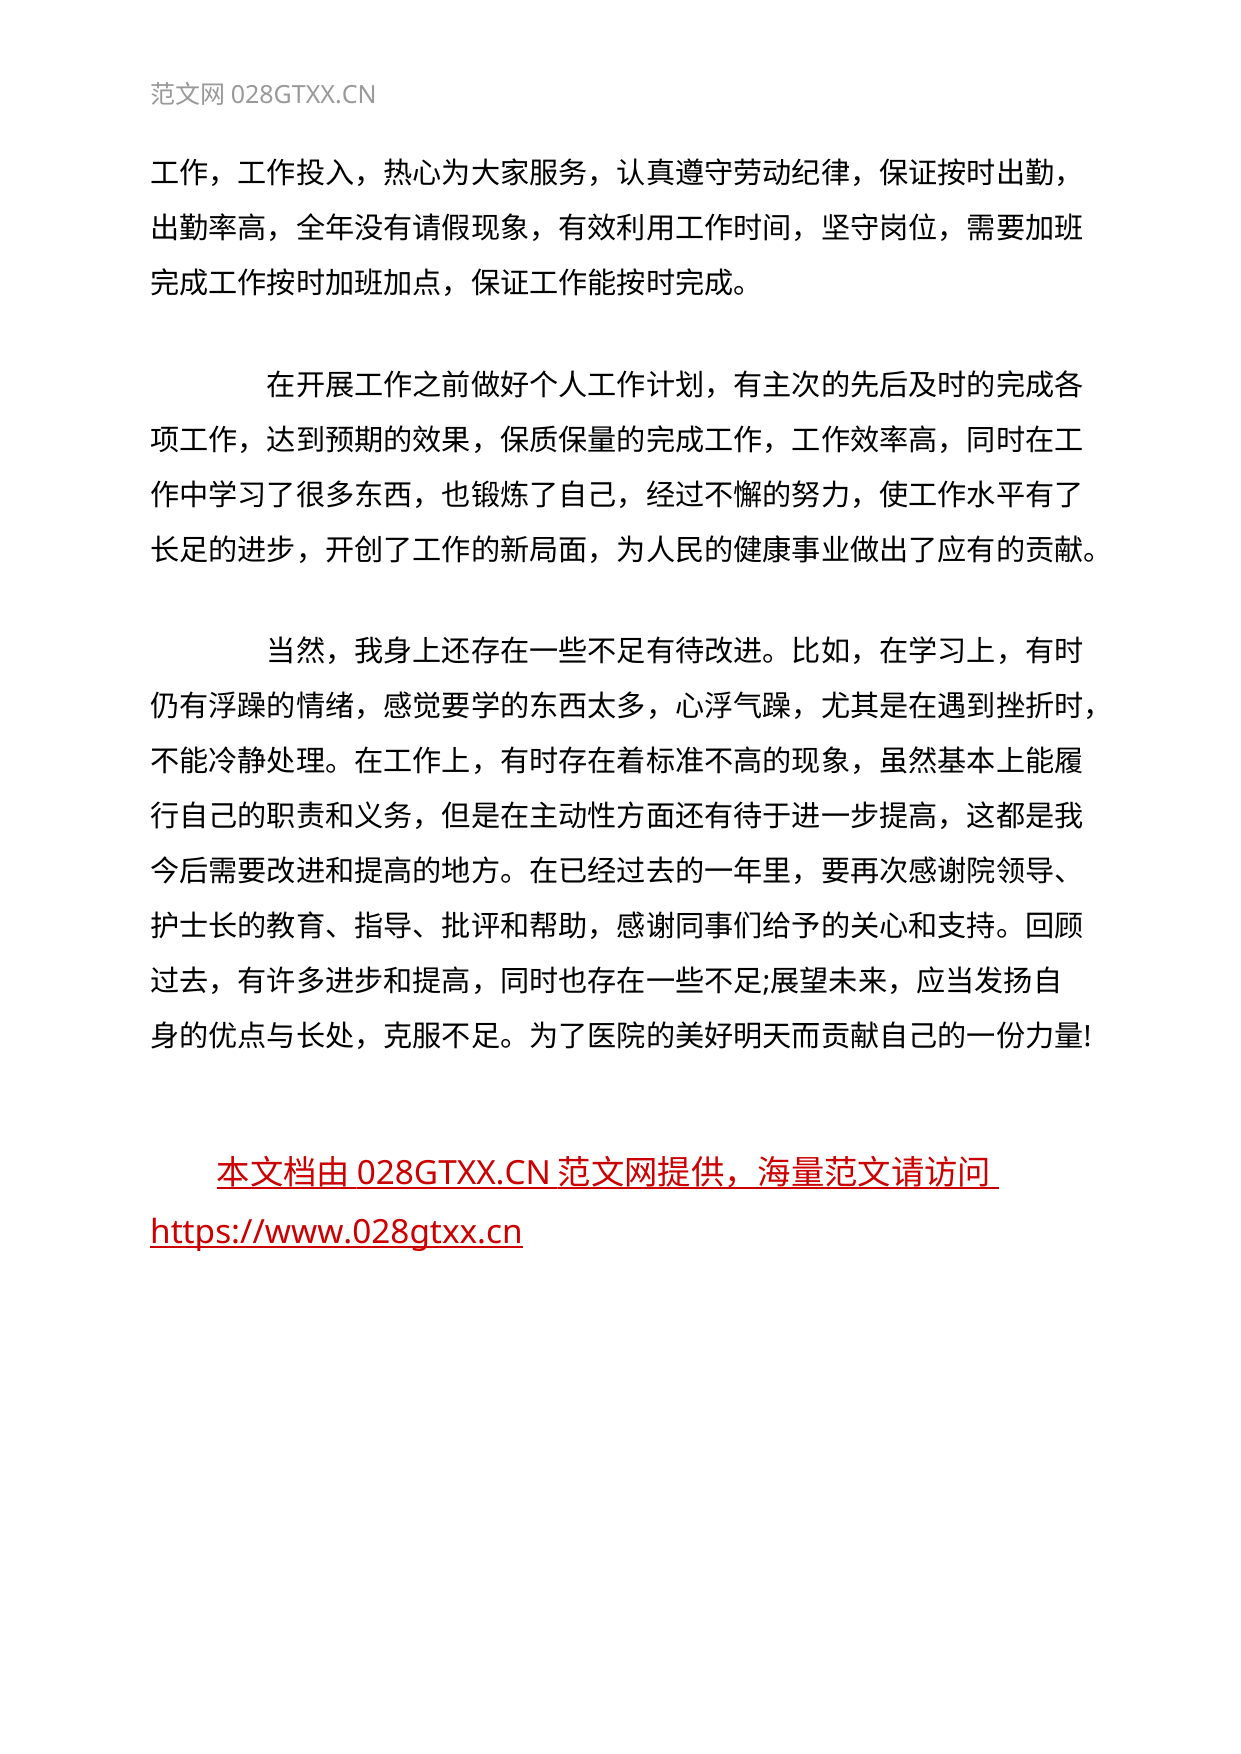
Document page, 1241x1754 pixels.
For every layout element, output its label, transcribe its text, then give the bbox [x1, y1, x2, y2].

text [150, 150, 1090, 302]
text 当然，我身上还存在一些不足有待改进。比如，在学习上，有时仍有浮躁的情绪，感觉要学的东西太多，心浮气躁，尤其是在遇到挫折时，不能冷静处理。在工作上，有时存在着标准不高的现象，虽然基本上能履行自己的职责和义务，但是在主动性方面还有待于进一步提高，这都是我今后需要改进和提高的地方。在已经过去的一年里，要再次感谢院领导、护士长的教育、指导、批评和帮助，感谢同事们给予的关心和支持。回顾过去，有许多进步和提高，同时也存在一些不足;展望未来，应当发扬自身的优点与长处，克服不足。为了医院的美好明天而贡献自己的一份力量! [150, 628, 1090, 1055]
text 本文档由028GTXX.CN范文网提供，海量范文请访问 https://www.028gtxx.cn [150, 1146, 1090, 1253]
text 在开展工作之前做好个人工作计划，有主次的先后及时的完成各项工作，达到预期的效果，保质保量的完成工作，工作效率高，同时在工作中学习了很多东西，也锻炼了自己，经过不懈的努力，使工作水平有了长足的进步，开创了工作的新局面，为人民的健康事业做出了应有的贡献。 [150, 362, 1090, 568]
